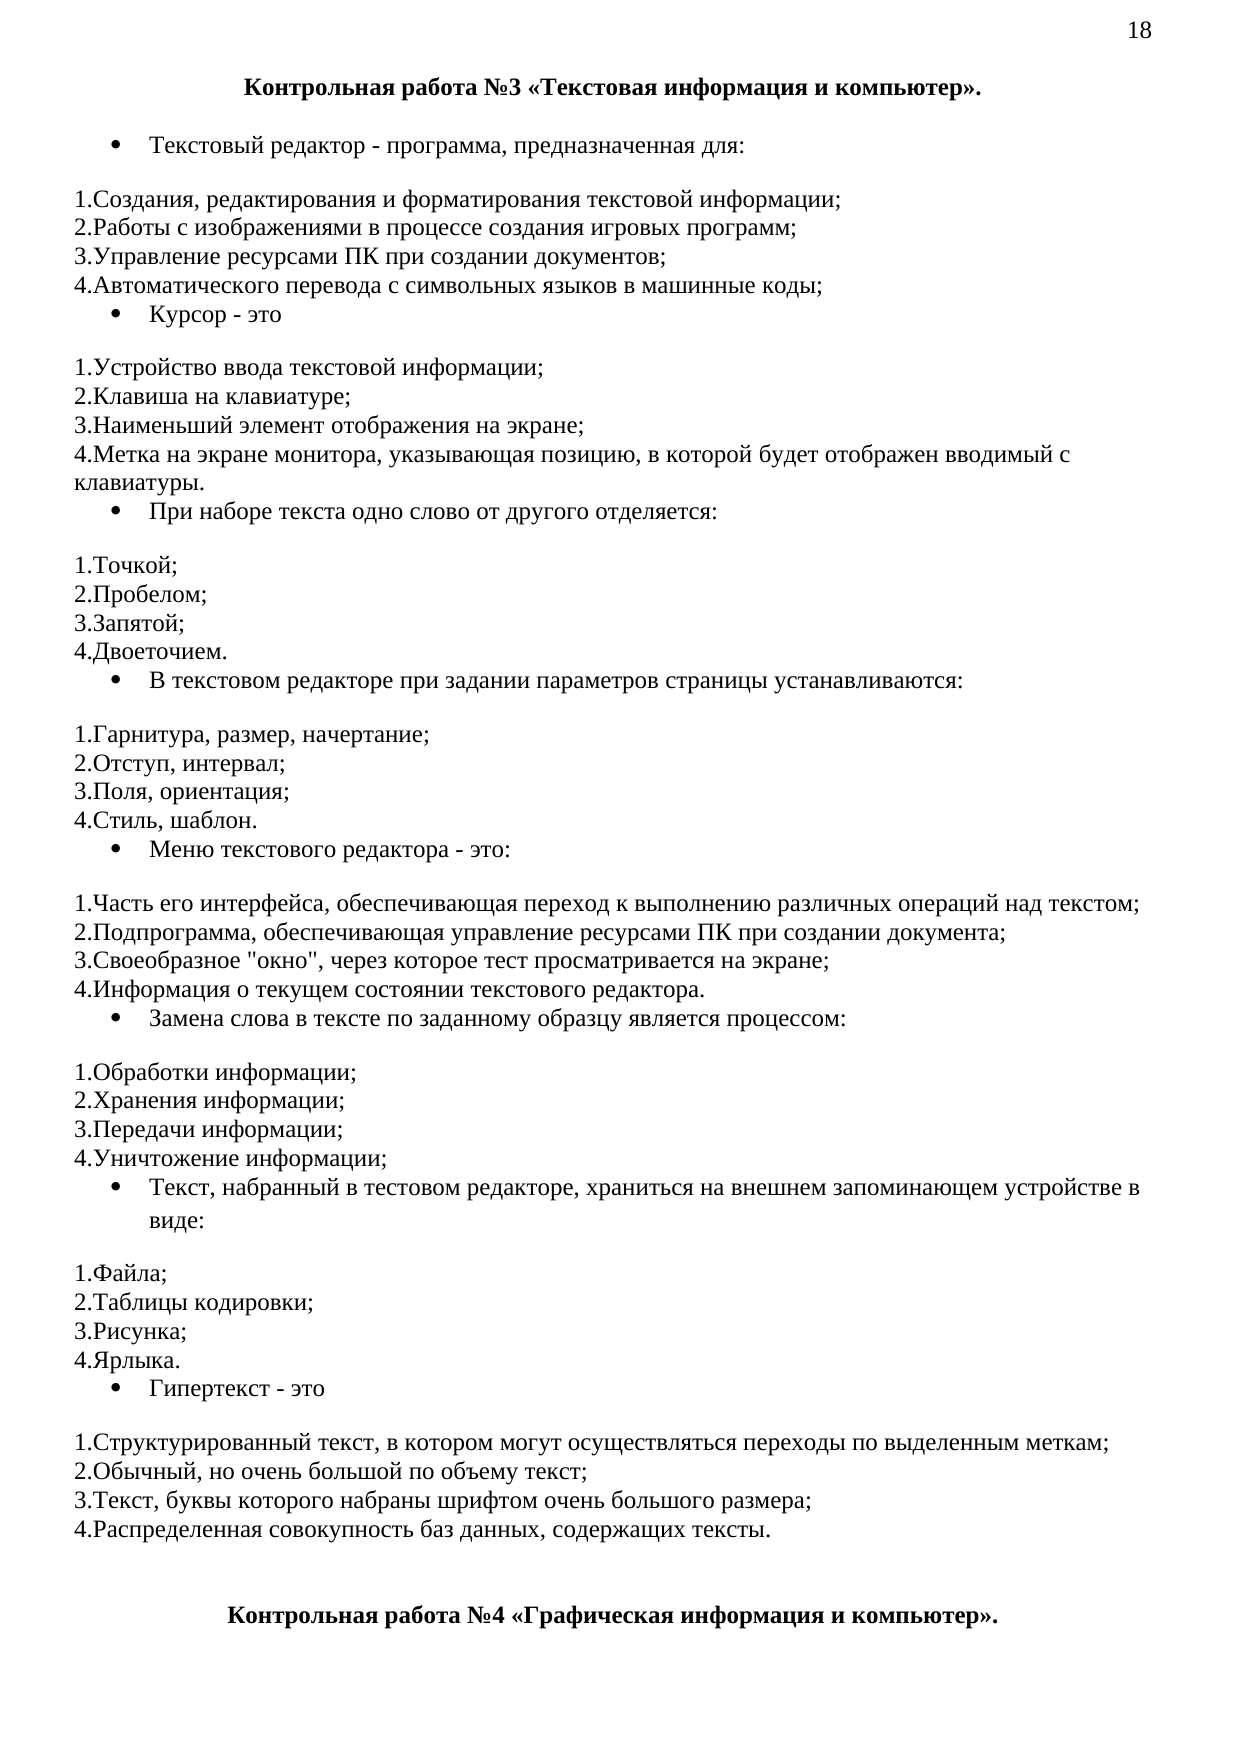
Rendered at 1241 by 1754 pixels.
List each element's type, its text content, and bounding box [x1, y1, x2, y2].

text 1.Обработки информации; [74, 1057, 1152, 1085]
text 2.Подпрограмма, обеспечивающая управление ресурсами ПК при создании документа; [74, 917, 1152, 945]
text 4.Распределенная совокупность баз данных, содержащих тексты. [74, 1514, 1152, 1542]
text Контрольная работа №4 «Графическая информация и компьютер». [74, 1600, 1152, 1629]
text 3.Управление ресурсами ПК при создании документов; [74, 241, 1152, 270]
text 3.Наименьший элемент отображения на экране; [74, 410, 1152, 439]
text 4.Информация о текущем состоянии текстового редактора. [74, 974, 1152, 1003]
text 2.Клавиша на клавиатуре; [74, 381, 1152, 410]
text 2.Пробелом; [74, 579, 1152, 608]
list При наборе текста одно слово от другого отделяется: [111, 496, 1152, 525]
text 3.Поля, ориентация; [74, 776, 1152, 805]
text 2.Таблицы кодировки; [74, 1287, 1152, 1316]
text 3.Передачи информации; [74, 1114, 1152, 1143]
text 1.Устройство ввода текстовой информации; [74, 352, 1152, 381]
text 3.Текст, буквы которого набраны шрифтом очень большого размера; [74, 1485, 1152, 1514]
list Текстовый редактор - программа, предназначенная для: [111, 130, 1152, 158]
text 1.Гарнитура, размер, начертание; [74, 719, 1152, 748]
list Гипертекст - это [111, 1373, 1152, 1402]
text 2.Хранения информации; [74, 1085, 1152, 1114]
text 2.Работы с изображениями в процессе создания игровых программ; [74, 212, 1152, 241]
text 3.Своеобразное "окно", через которое тест просматривается на экране; [74, 945, 1152, 974]
text 1.Часть его интерфейса, обеспечивающая переход к выполнению различных операций над текстом; [74, 888, 1152, 917]
text 1.Файла; [74, 1258, 1152, 1287]
text 3.Рисунка; [74, 1316, 1152, 1345]
text 4.Автоматического перевода с символьных языков в машинные коды; [74, 270, 1152, 299]
list В текстовом редакторе при задании параметров страницы устанавливаются: [111, 665, 1152, 694]
list Курсор - это [111, 299, 1152, 327]
list Замена слова в тексте по заданному образцу является процессом: [111, 1003, 1152, 1032]
text 4.Двоеточием. [74, 636, 1152, 665]
text 4.Уничтожение информации; [74, 1143, 1152, 1172]
text 4.Стиль, шаблон. [74, 805, 1152, 834]
text 1.Структурированный текст, в котором могут осуществляться переходы по выделенным меткам; [74, 1427, 1152, 1456]
list Текст, набранный в тестовом редакторе, храниться на внешнем запоминающем устройстве в виде: [111, 1172, 1152, 1233]
text 1.Создания, редактирования и форматирования текстовой информации; [74, 184, 1152, 212]
text 4.Метка на экране монитора, указывающая позицию, в которой будет отображен вводимый с клавиатуры. [74, 439, 1152, 496]
text 2.Отступ, интервал; [74, 748, 1152, 776]
text 3.Запятой; [74, 608, 1152, 636]
text Контрольная работа №3 «Текстовая информация и компьютер». [74, 72, 1152, 101]
text 4.Ярлыка. [74, 1345, 1152, 1373]
text 1.Точкой; [74, 550, 1152, 579]
text 2.Обычный, но очень большой по объему текст; [74, 1456, 1152, 1485]
list Меню текстового редактора - это: [111, 834, 1152, 863]
